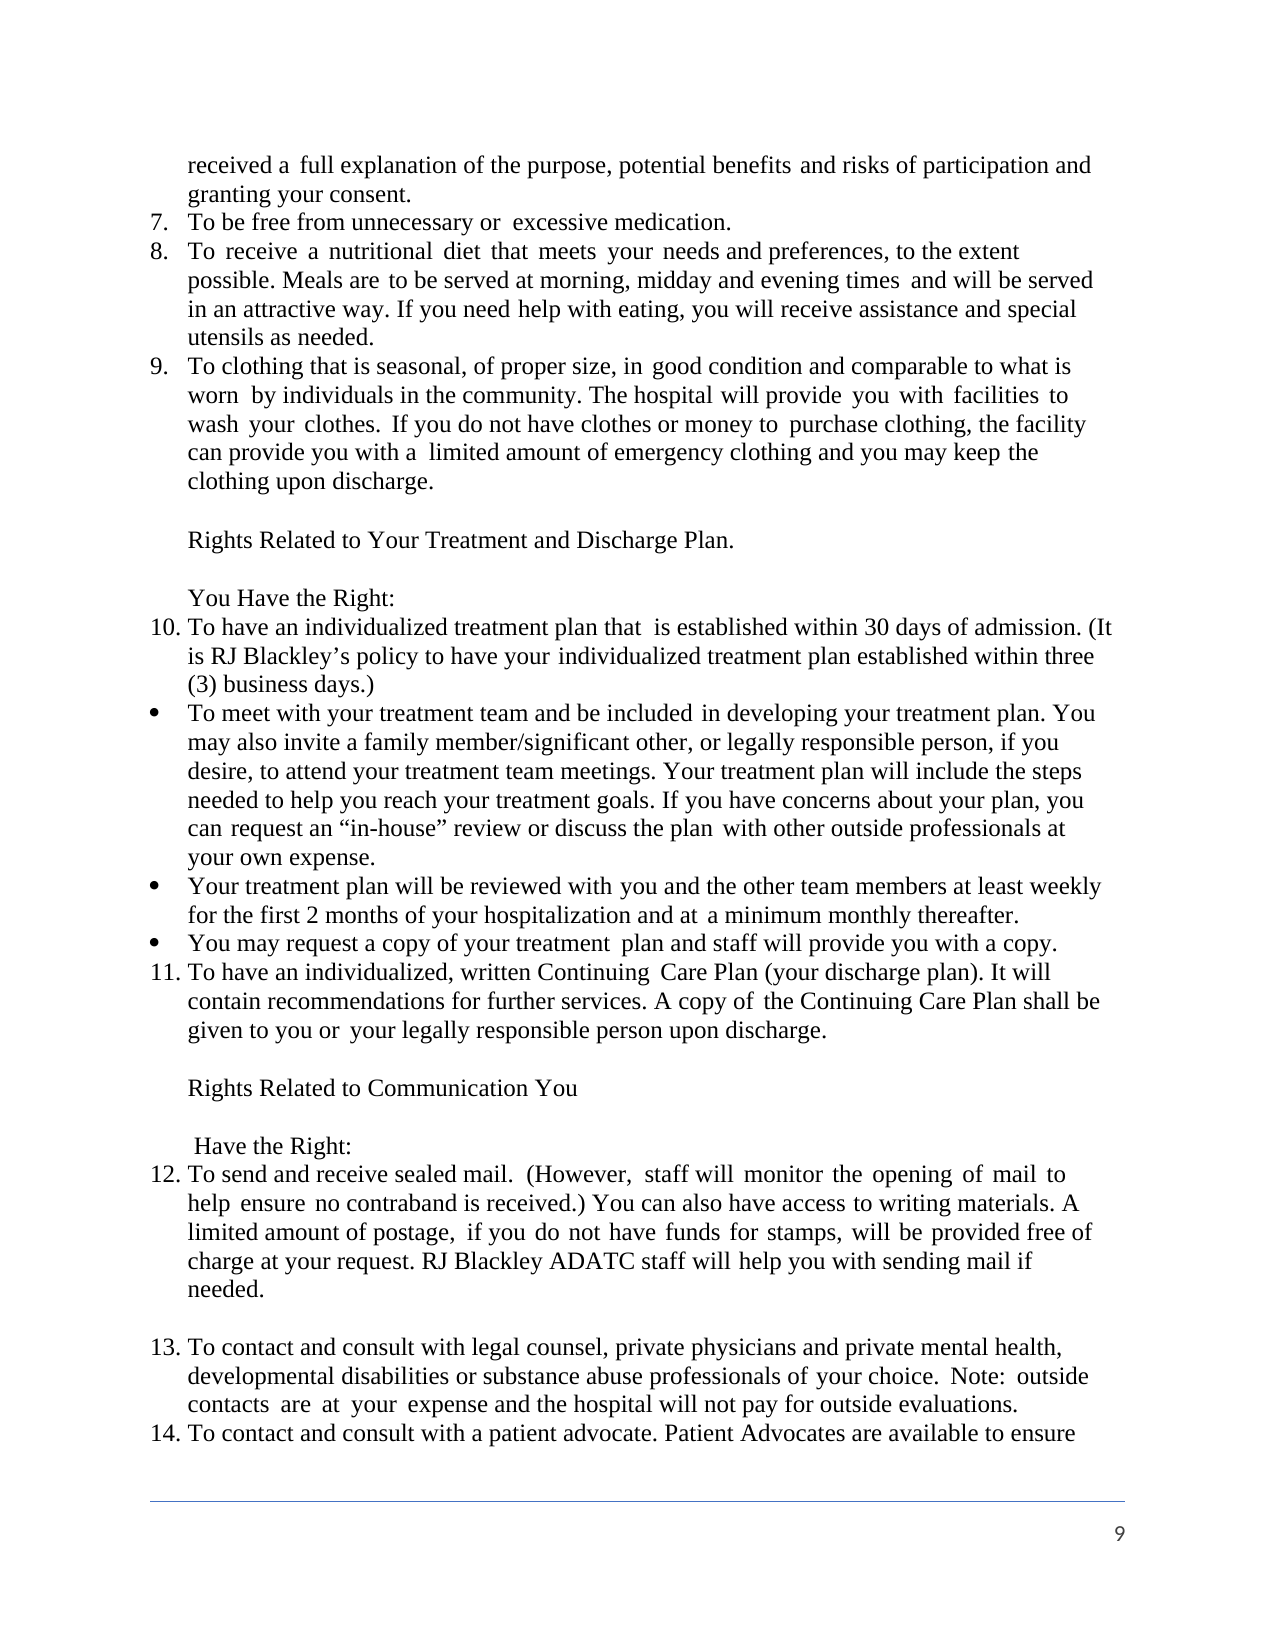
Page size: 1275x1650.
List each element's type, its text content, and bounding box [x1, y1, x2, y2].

list To send and receive sealed mail. (However, staff will monitor the opening of mail to help ensure no contraband is received.) You can also have access to writing materials. A limited amount of postage, if you do not have funds for stamps, will be provided free of charge at your request. RJ Blackley ADATC staff will help you with sending mail if needed. [150, 1159, 1113, 1303]
list To have an individualized, written Continuing Care Plan (your discharge plan). It will contain recommendations for further services. A copy of the Continuing Care Plan shall be given to you or your legally responsible person upon discharge. [150, 957, 1113, 1043]
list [150, 1418, 1113, 1447]
list To contact and consult with legal counsel, private physicians and private mental health, developmental disabilities or substance abuse professionals of your choice. Note: outside contacts are at your expense and the hospital will not pay for outside evaluations. [150, 1332, 1113, 1418]
list To clothing that is seasonal, of proper size, in good condition and comparable to what is worn by individuals in the community. The hospital will provide you with facilities to wash your clothes. If you do not have clothes or money to purchase clothing, the facility can provide you with a limited amount of emergency clothing and you may keep the clothing upon discharge. [150, 351, 1113, 495]
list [150, 150, 1113, 207]
text Rights Related to Your Treatment and Discharge Plan. [187, 524, 1113, 555]
list To be free from unnecessary or excessive medication. [150, 207, 1113, 236]
list Your treatment plan will be reviewed with you and the other team members at least weekly for the first 2 months of your hospitalization and at a minimum monthly thereafter. [150, 871, 1113, 929]
text Rights Related to Communication You [187, 1044, 1113, 1102]
list You may request a copy of your treatment plan and staff will provide you with a copy. [150, 929, 1113, 957]
list To meet with your treatment team and be included in developing your treatment plan. You may also invite a family member/significant other, or legally responsible person, if you desire, to attend your treatment team meetings. Your treatment plan will include the steps needed to help you reach your treatment goals. If you have concerns about your plan, you can request an “in-house” review or discuss the plan with other outside professionals at your own expense. [150, 698, 1113, 871]
text You Have the Right: [187, 583, 1113, 612]
text Have the Right: [187, 1102, 1113, 1159]
list To receive a nutritional diet that meets your needs and preferences, to the extent possible. Meals are to be served at morning, midday and evening times and will be served in an attractive way. If you need help with eating, you will receive assistance and special utensils as needed. [150, 236, 1113, 351]
list To have an individualized treatment plan that is established within 30 days of admission. (It is RJ Blackley’s policy to have your individualized treatment plan established within three (3) business days.) [150, 612, 1113, 698]
